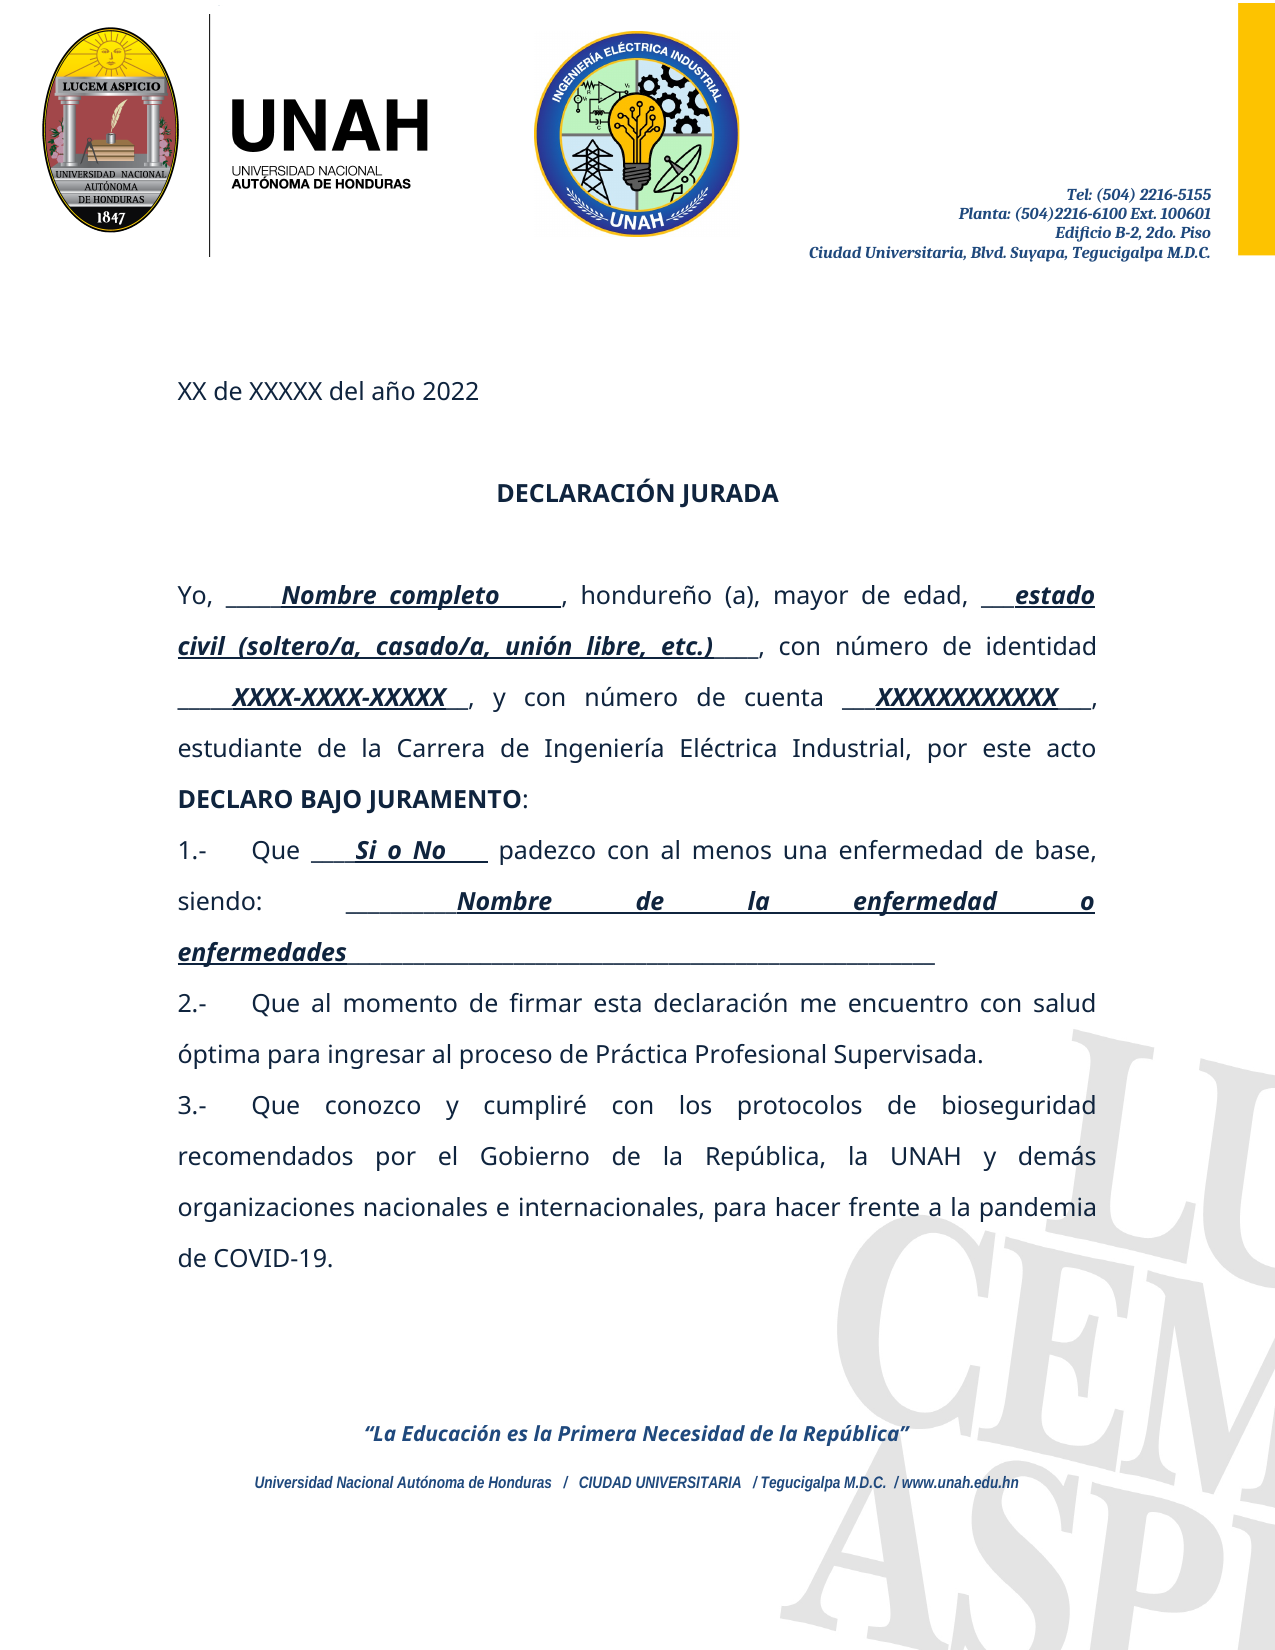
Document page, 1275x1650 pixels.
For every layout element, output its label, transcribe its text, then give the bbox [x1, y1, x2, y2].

text DECLARACIÓN JURADA [177, 475, 1098, 509]
text Yo, _____Nombre completo______, hondureño (a), mayor de edad, ___estado civil (soltero/a, casado/a, unión libre, etc.)____, con número de identidad _____XXXX-XXXX-XXXXX__, y con número de cuenta ___XXXXXXXXXXXX___, estudiante de la Carrera de Ingeniería Eléctrica Industrial, por este acto DECLARO BAJO JURAMENTO: [177, 577, 1098, 816]
picture [11, 0, 1275, 1650]
text 3.- Que conozco y cumpliré con los protocolos de bioseguridad recomendados por el Gobierno de la República, la UNAH y demás organizaciones nacionales e internacionales, para hacer frente a la pandemia de COVID-19. [177, 1088, 1098, 1275]
text XX de XXXXX del año 2022 [177, 373, 1098, 407]
text 2.- Que al momento de firmar esta declaración me encuentro con salud óptima para ingresar al proceso de Práctica Profesional Supervisada. [177, 986, 1098, 1071]
text 1.- Que ____Si o No____ padezco con al menos una enfermedad de base, siendo: __________Nombre de la enfermedad o enfermedades_____________________________________________________ [177, 833, 1098, 969]
